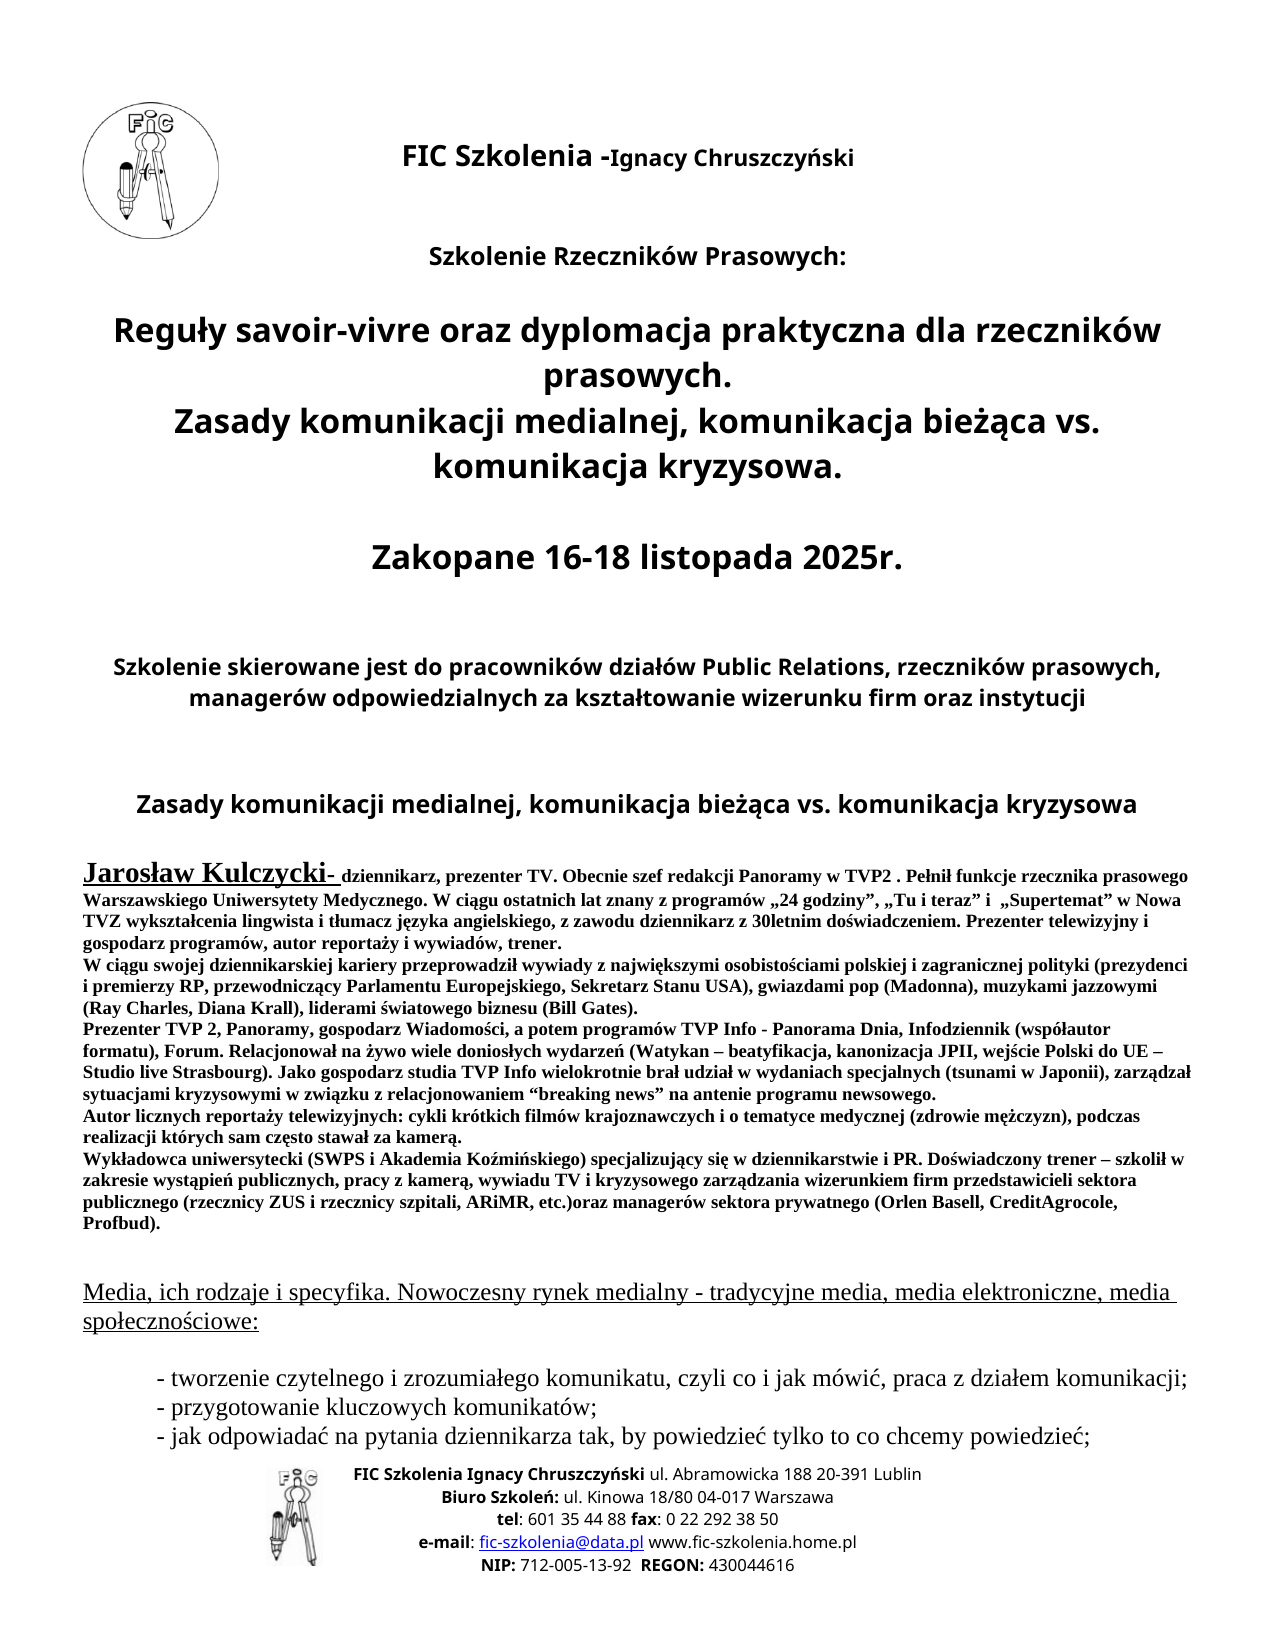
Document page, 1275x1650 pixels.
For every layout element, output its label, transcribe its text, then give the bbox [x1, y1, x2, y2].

text Szkolenie skierowane jest do pracowników działów Public Relations, rzeczników prasowych, managerów odpowiedzialnych za kształtowanie wizerunku firm oraz instytucji [83, 651, 1192, 713]
text Zasady komunikacji medialnej, komunikacja bieżąca vs. komunikacja kryzysowa [83, 787, 1192, 821]
picture [82, 102, 219, 239]
text W ciągu swojej dziennikarskiej kariery przeprowadził wywiady z największymi osobistościami polskiej i zagranicznej polityki (prezydenci i premierzy RP, przewodniczący Parlamentu Europejskiego, Sekretarz Stanu USA), gwiazdami pop (Madonna), muzykami jazzowymi (Ray Charles, Diana Krall), liderami światowego biznesu (Bill Gates). [83, 953, 1192, 1018]
picture [266, 1467, 323, 1566]
text Jarosław Kulczycki- dziennikarz, prezenter TV. Obecnie szef redakcji Panoramy w TVP2 . Pełnił funkcje rzecznika prasowego Warszawskiego Uniwersytety Medycznego. W ciągu ostatnich lat znany z programów „24 godziny”, „Tu i teraz” i „Supertemat” w Nowa TVZ wykształcenia lingwista i tłumacz języka angielskiego, z zawodu dziennikarz z 30letnim doświadczeniem. Prezenter telewizyjny i gospodarz programów, autor reportaży i wywiadów, trener. [83, 855, 1192, 953]
text Reguły savoir-vivre oraz dyplomacja praktyczna dla rzeczników prasowych. [83, 307, 1192, 397]
text Prezenter TVP 2, Panoramy, gospodarz Wiadomości, a potem programów TVP Info - Panorama Dnia, Infodziennik (współautor formatu), Forum. Relacjonował na żywo wiele doniosłych wydarzeń (Watykan – beatyfikacja, kanonizacja JPII, wejście Polski do UE – Studio live Strasbourg). Jako gospodarz studia TVP Info wielokrotnie brał udział w wydaniach specjalnych (tsunami w Japonii), zarządzał sytuacjami kryzysowymi w związku z relacjonowaniem “breaking news” na antenie programu newsowego. [83, 1018, 1192, 1104]
text - jak odpowiadać na pytania dziennikarza tak, by powiedzieć tylko to co chcemy powiedzieć; [83, 1421, 1192, 1449]
text - tworzenie czytelnego i zrozumiałego komunikatu, czyli co i jak mówić, praca z działem komunikacji; [83, 1363, 1192, 1392]
text Szkolenie Rzeczników Prasowych: [83, 238, 1192, 273]
text Autor licznych reportaży telewizyjnych: cykli krótkich filmów krajoznawczych i o tematyce medycznej (zdrowie mężczyzn), podczas realizacji których sam często stawał za kamerą. [83, 1104, 1192, 1148]
text Zasady komunikacji medialnej, komunikacja bieżąca vs. komunikacja kryzysowa. [83, 397, 1192, 488]
text Wykładowca uniwersytecki (SWPS i Akademia Koźmińskiego) specjalizujący się w dziennikarstwie i PR. Doświadczony trener – szkolił w zakresie wystąpień publicznych, pracy z kamerą, wywiadu TV i kryzysowego zarządzania wizerunkiem firm przedstawicieli sektora publicznego (rzecznicy ZUS i rzecznicy szpitali, ARiMR, etc.)oraz managerów sektora prywatnego (Orlen Basell, CreditAgrocole, Profbud). [83, 1148, 1192, 1234]
text Zakopane 16-18 listopada 2025r. [83, 534, 1192, 579]
text Media, ich rodzaje i specyfika. Nowoczesny rynek medialny - tradycyjne media, media elektroniczne, media społecznościowe: [83, 1277, 1192, 1334]
text - przygotowanie kluczowych komunikatów; [83, 1392, 1192, 1421]
